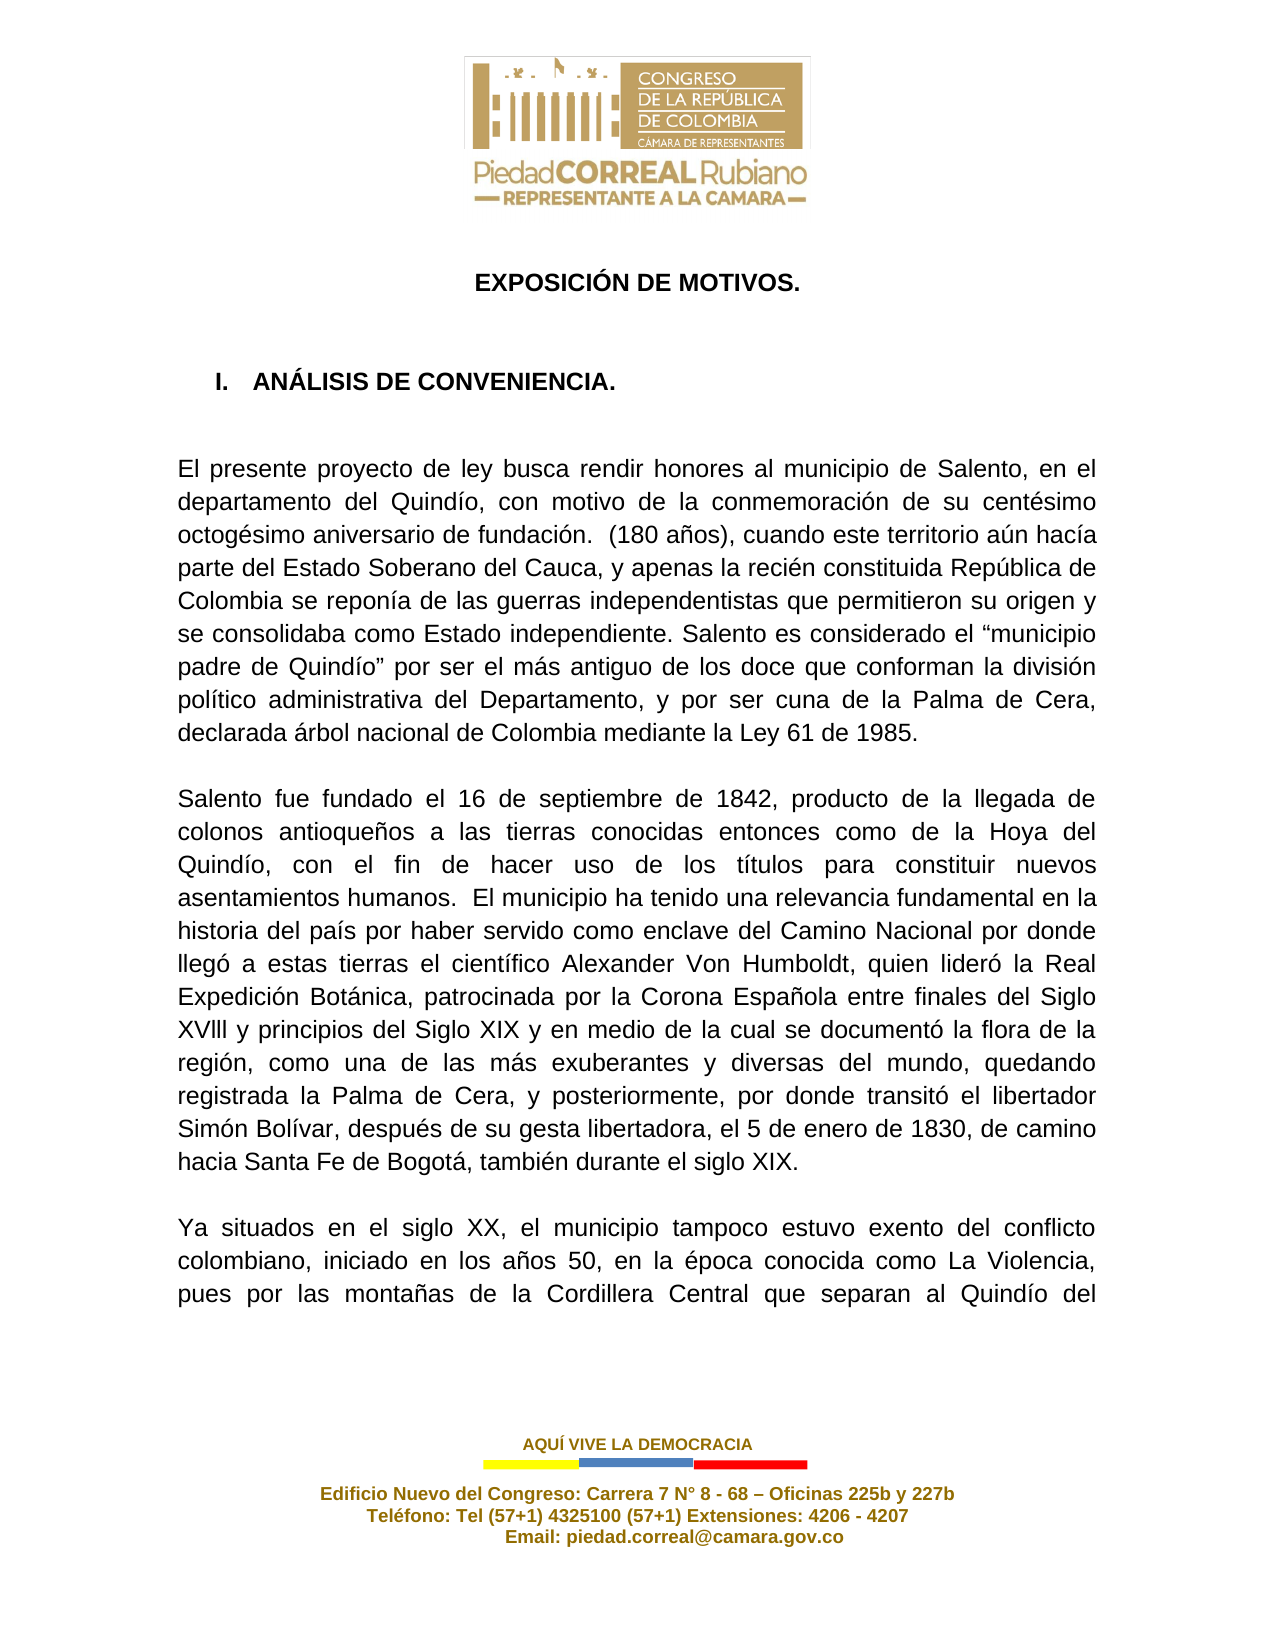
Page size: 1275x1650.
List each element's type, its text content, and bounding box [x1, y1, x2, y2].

picture [461, 56, 814, 223]
text El presente proyecto de ley busca rendir honores al municipio de Salento, en el departamento del Quindío, con motivo de la conmemoración de su centésimo octogésimo aniversario de fundación. (180 años), cuando este territorio aún hacía parte del Estado Soberano del Cauca, y apenas la recién constituida República de Colombia se reponía de las guerras independentistas que permitieron su origen y se consolidaba como Estado independiente. Salento es considerado el “municipio padre de Quindío” por ser el más antiguo de los doce que conforman la división político administrativa del Departamento, y por ser cuna de la Palma de Cera, declarada árbol nacional de Colombia mediante la Ley 61 de 1985. [177, 454, 1098, 747]
list ANÁLISIS DE CONVENIENCIA. [215, 367, 1098, 396]
text EXPOSICIÓN DE MOTIVOS. [177, 268, 1098, 297]
text Salento fue fundado el 16 de septiembre de 1842, producto de la llegada de colonos antioqueños a las tierras conocidas entonces como de la Hoya del Quindío, con el fin de hacer uso de los títulos para constituir nuevos asentamientos humanos. El municipio ha tenido una relevancia fundamental en la historia del país por haber servido como enclave del Camino Nacional por donde llegó a estas tierras el científico Alexander Von Humboldt, quien lideró la Real Expedición Botánica, patrocinada por la Corona Española entre finales del Siglo XVlll y principios del Siglo XIX y en medio de la cual se documentó la flora de la región, como una de las más exuberantes y diversas del mundo, quedando registrada la Palma de Cera, y posteriormente, por donde transitó el libertador Simón Bolívar, después de su gesta libertadora, el 5 de enero de 1830, de camino hacia Santa Fe de Bogotá, también durante el siglo XIX. [177, 784, 1098, 1176]
